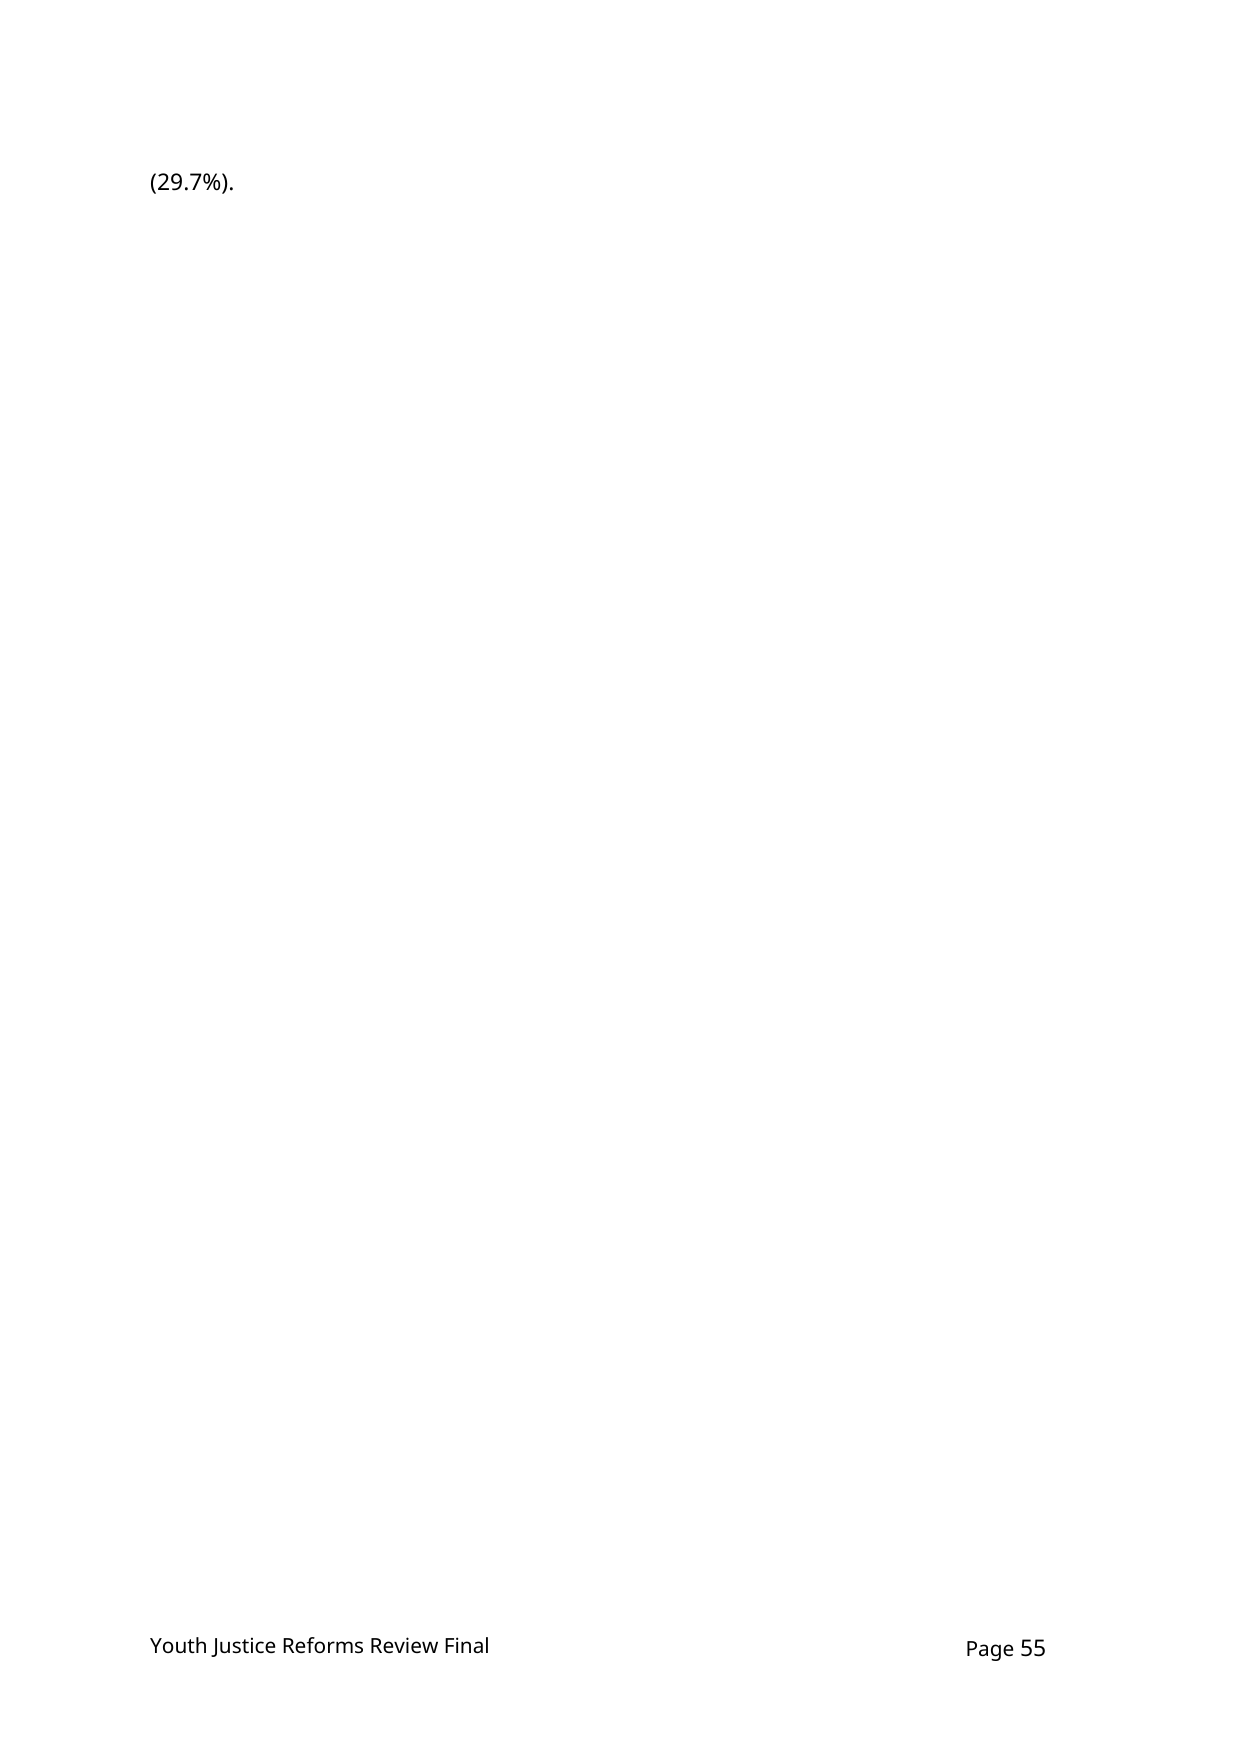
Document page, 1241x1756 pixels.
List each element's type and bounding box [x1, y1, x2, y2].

text [150, 167, 1069, 196]
